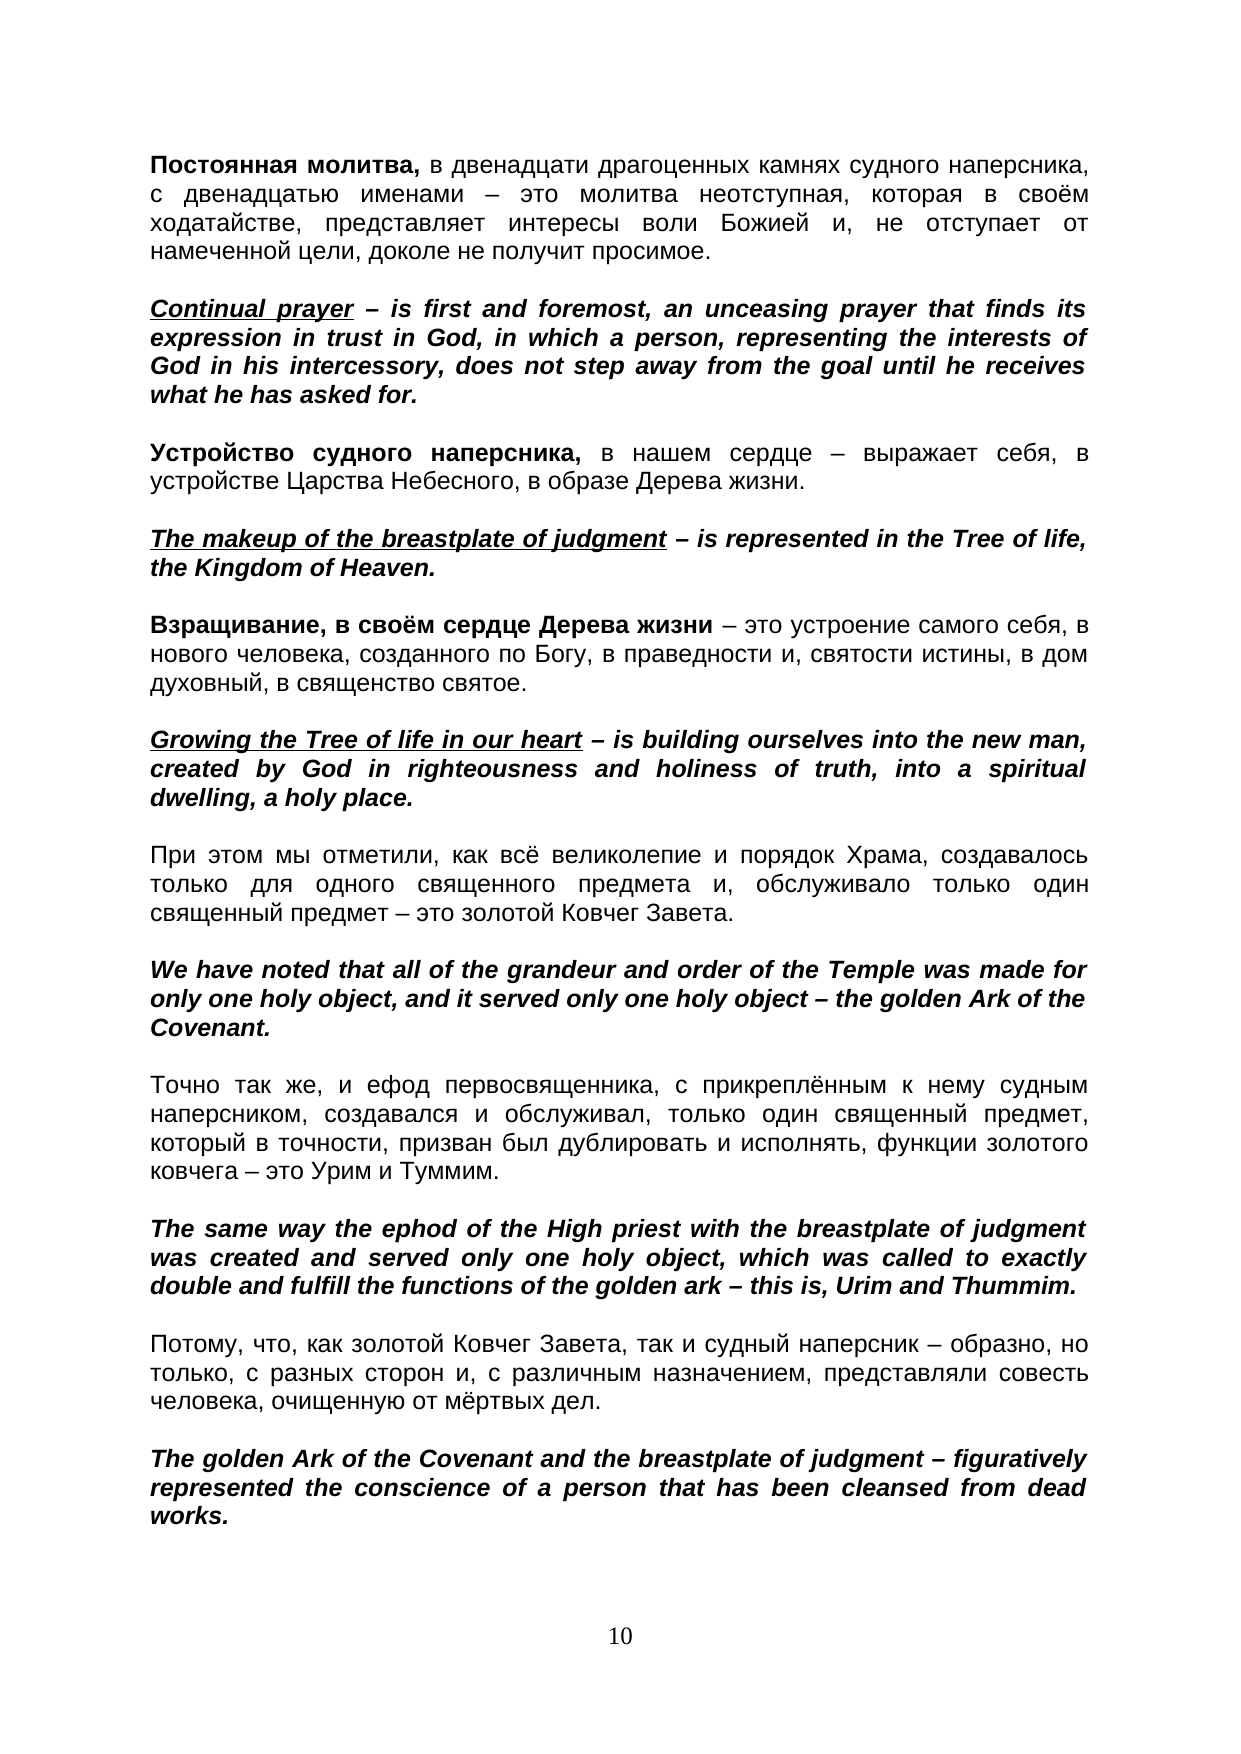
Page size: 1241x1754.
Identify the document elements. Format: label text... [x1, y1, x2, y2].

text Взращивание, в своём сердце Дерева жизни – это устроение самого себя, в нового человека, созданного по Богу, в праведности и, святости истины, в дом духовный, в священство святое. [150, 610, 1090, 696]
text Устройство судного наперсника, в нашем сердце – выражает себя, в устройстве Царства Небесного, в образе Дерева жизни. [150, 437, 1090, 495]
text The same way the ephod of the High priest with the breastplate of judgment was created and served only one holy object, which was called to exactly double and fulfill the functions of the golden ark – this is, Urim and Thummim. [150, 1214, 1090, 1300]
text The makeup of the breastplate of judgment – is represented in the Tree of life, the Kingdom of Heaven. [150, 524, 1090, 581]
text Growing the Tree of life in our heart – is building ourselves into the new man, created by God in righteousness and holiness of truth, into a spiritual dwelling, a holy place. [150, 725, 1090, 811]
text Точно так же, и ефод первосвященника, с прикреплённым к нему судным наперсником, создавался и обслуживал, только один священный предмет, который в точности, призван был дублировать и исполнять, функции золотого ковчега – это Урим и Туммим. [150, 1070, 1090, 1185]
text Continual prayer – is first and foremost, an unceasing prayer that finds its expression in trust in God, in which a person, representing the interests of God in his intercessory, does not step away from the goal until he receives what he has asked for. [150, 294, 1090, 409]
text При этом мы отметили, как всё великолепие и порядок Храма, создавалось только для одного священного предмета и, обслуживало только один священный предмет – это золотой Ковчег Завета. [150, 840, 1090, 926]
text Постоянная молитва, в двенадцати драгоценных камнях судного наперсника, с двенадцатью именами – это молитва неотступная, которая в своём ходатайстве, представляет интересы воли Божией и, не отступает от намеченной цели, доколе не получит просимое. [150, 150, 1090, 265]
text Потому, что, как золотой Ковчег Завета, так и судный наперсник – образно, но только, с разных сторон и, с различным назначением, представляли совесть человека, очищенную от мёртвых дел. [150, 1329, 1090, 1415]
text The golden Ark of the Covenant and the breastplate of judgment – figuratively represented the conscience of a person that has been cleansed from dead works. [150, 1444, 1090, 1530]
text We have noted that all of the grandeur and order of the Temple was made for only one holy object, and it served only one holy object – the golden Ark of the Covenant. [150, 955, 1090, 1041]
